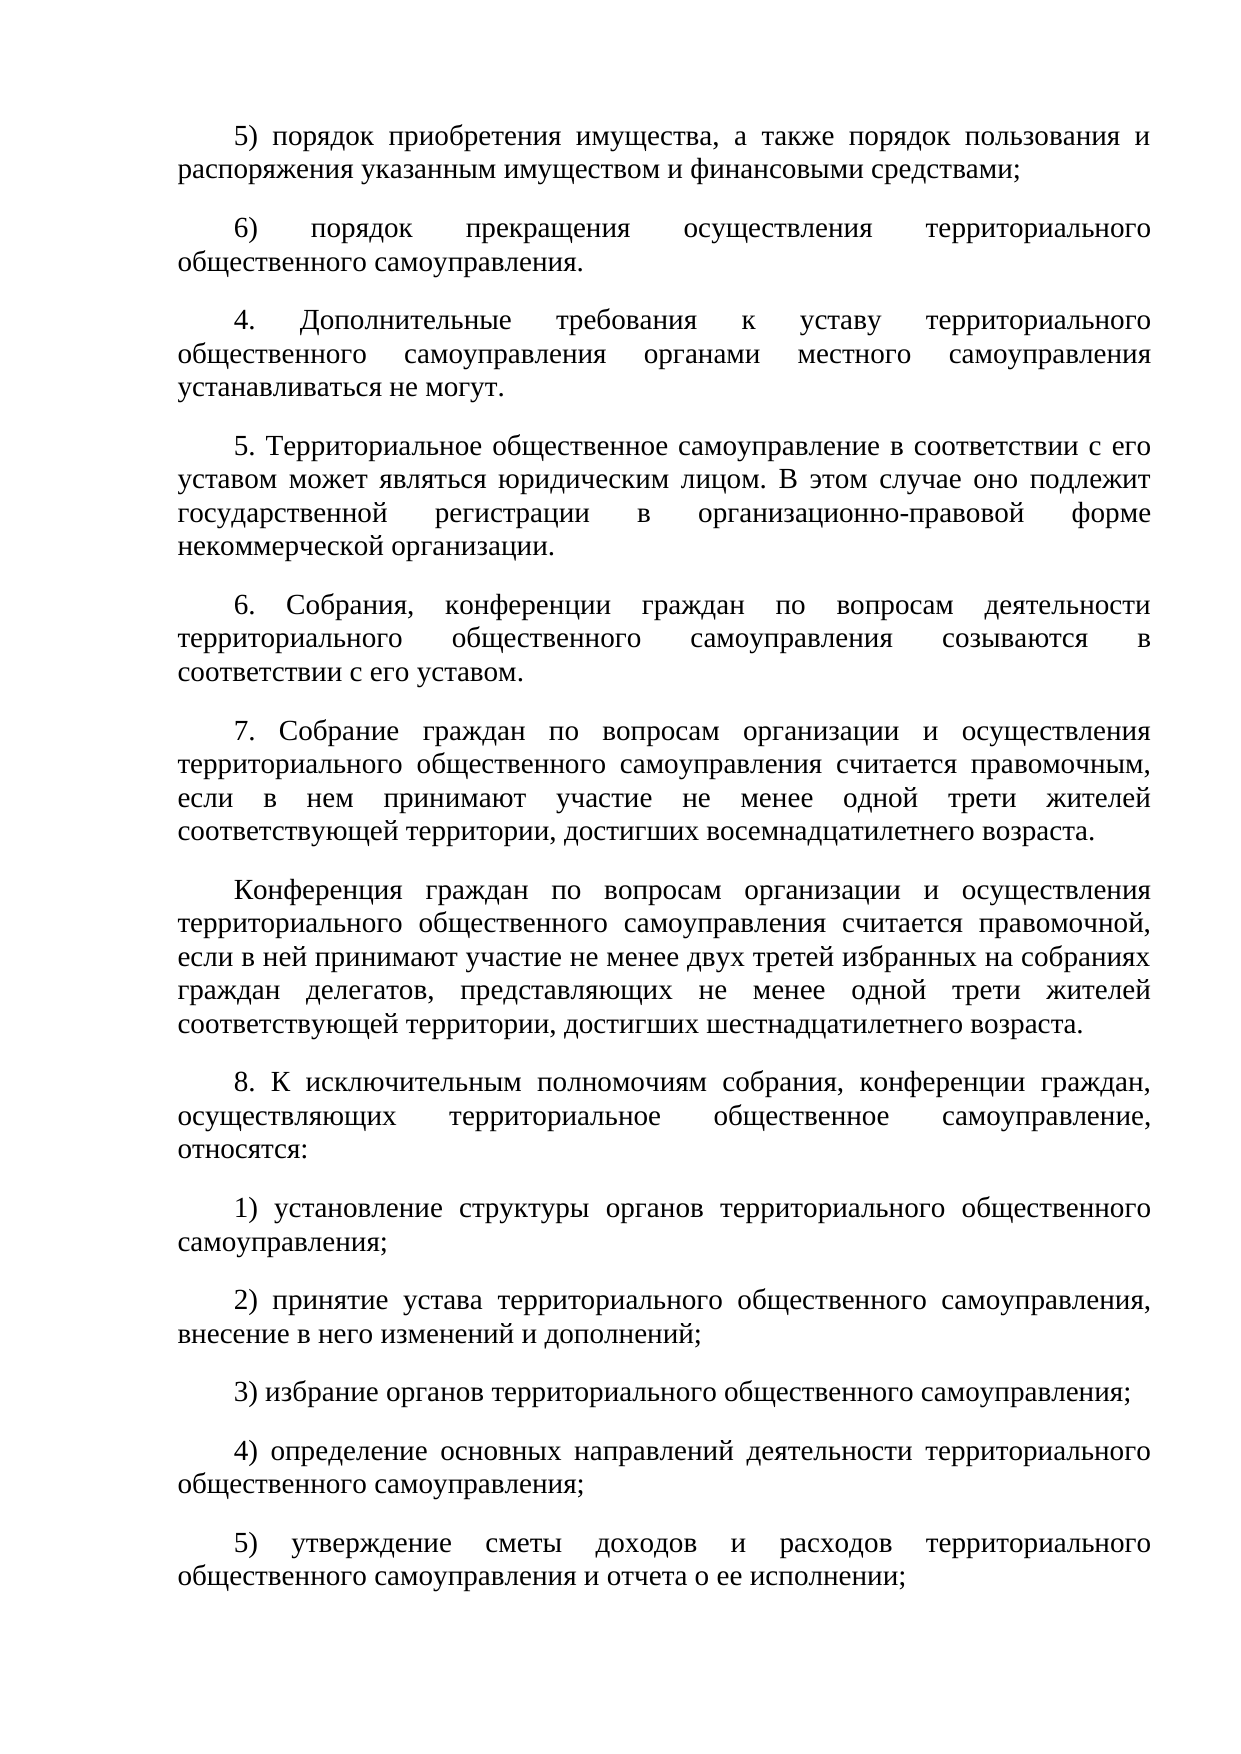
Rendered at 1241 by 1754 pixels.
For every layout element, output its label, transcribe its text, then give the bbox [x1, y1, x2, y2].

text 7. Собрание граждан по вопросам организации и осуществления территориального общественного самоуправления считается правомочным, если в нем принимают участие не менее одной трети жителей соответствующей территории, достигших восемнадцатилетнего возраста. [177, 713, 1152, 847]
text 2) принятие устава территориального общественного самоуправления, внесение в него изменений и дополнений; [177, 1282, 1152, 1349]
text 5) утверждение сметы доходов и расходов территориального общественного самоуправления и отчета о ее исполнении; [177, 1525, 1152, 1592]
text 4) определение основных направлений деятельности территориального общественного самоуправления; [177, 1433, 1152, 1500]
text 3) избрание органов территориального общественного самоуправления; [177, 1374, 1152, 1408]
text 4. Дополнительные требования к уставу территориального общественного самоуправления органами местного самоуправления устанавливаться не могут. [177, 302, 1152, 403]
text 8. К исключительным полномочиям собрания, конференции граждан, осуществляющих территориальное общественное самоуправление, относятся: [177, 1064, 1152, 1165]
text Конференция граждан по вопросам организации и осуществления территориального общественного самоуправления считается правомочной, если в ней принимают участие не менее двух третей избранных на собраниях граждан делегатов, представляющих не менее одной трети жителей соответствующей территории, достигших шестнадцатилетнего возраста. [177, 872, 1152, 1039]
text 5) порядок приобретения имущества, а также порядок пользования и распоряжения указанным имуществом и финансовыми средствами; [177, 118, 1152, 185]
text 6. Собрания, конференции граждан по вопросам деятельности территориального общественного самоуправления созываются в соответствии с его уставом. [177, 587, 1152, 688]
text 1) установление структуры органов территориального общественного самоуправления; [177, 1190, 1152, 1257]
text 6) порядок прекращения осуществления территориального общественного самоуправления. [177, 210, 1152, 277]
text 5. Территориальное общественное самоуправление в соответствии с его уставом может являться юридическим лицом. В этом случае оно подлежит государственной регистрации в организационно-правовой форме некоммерческой организации. [177, 428, 1152, 562]
